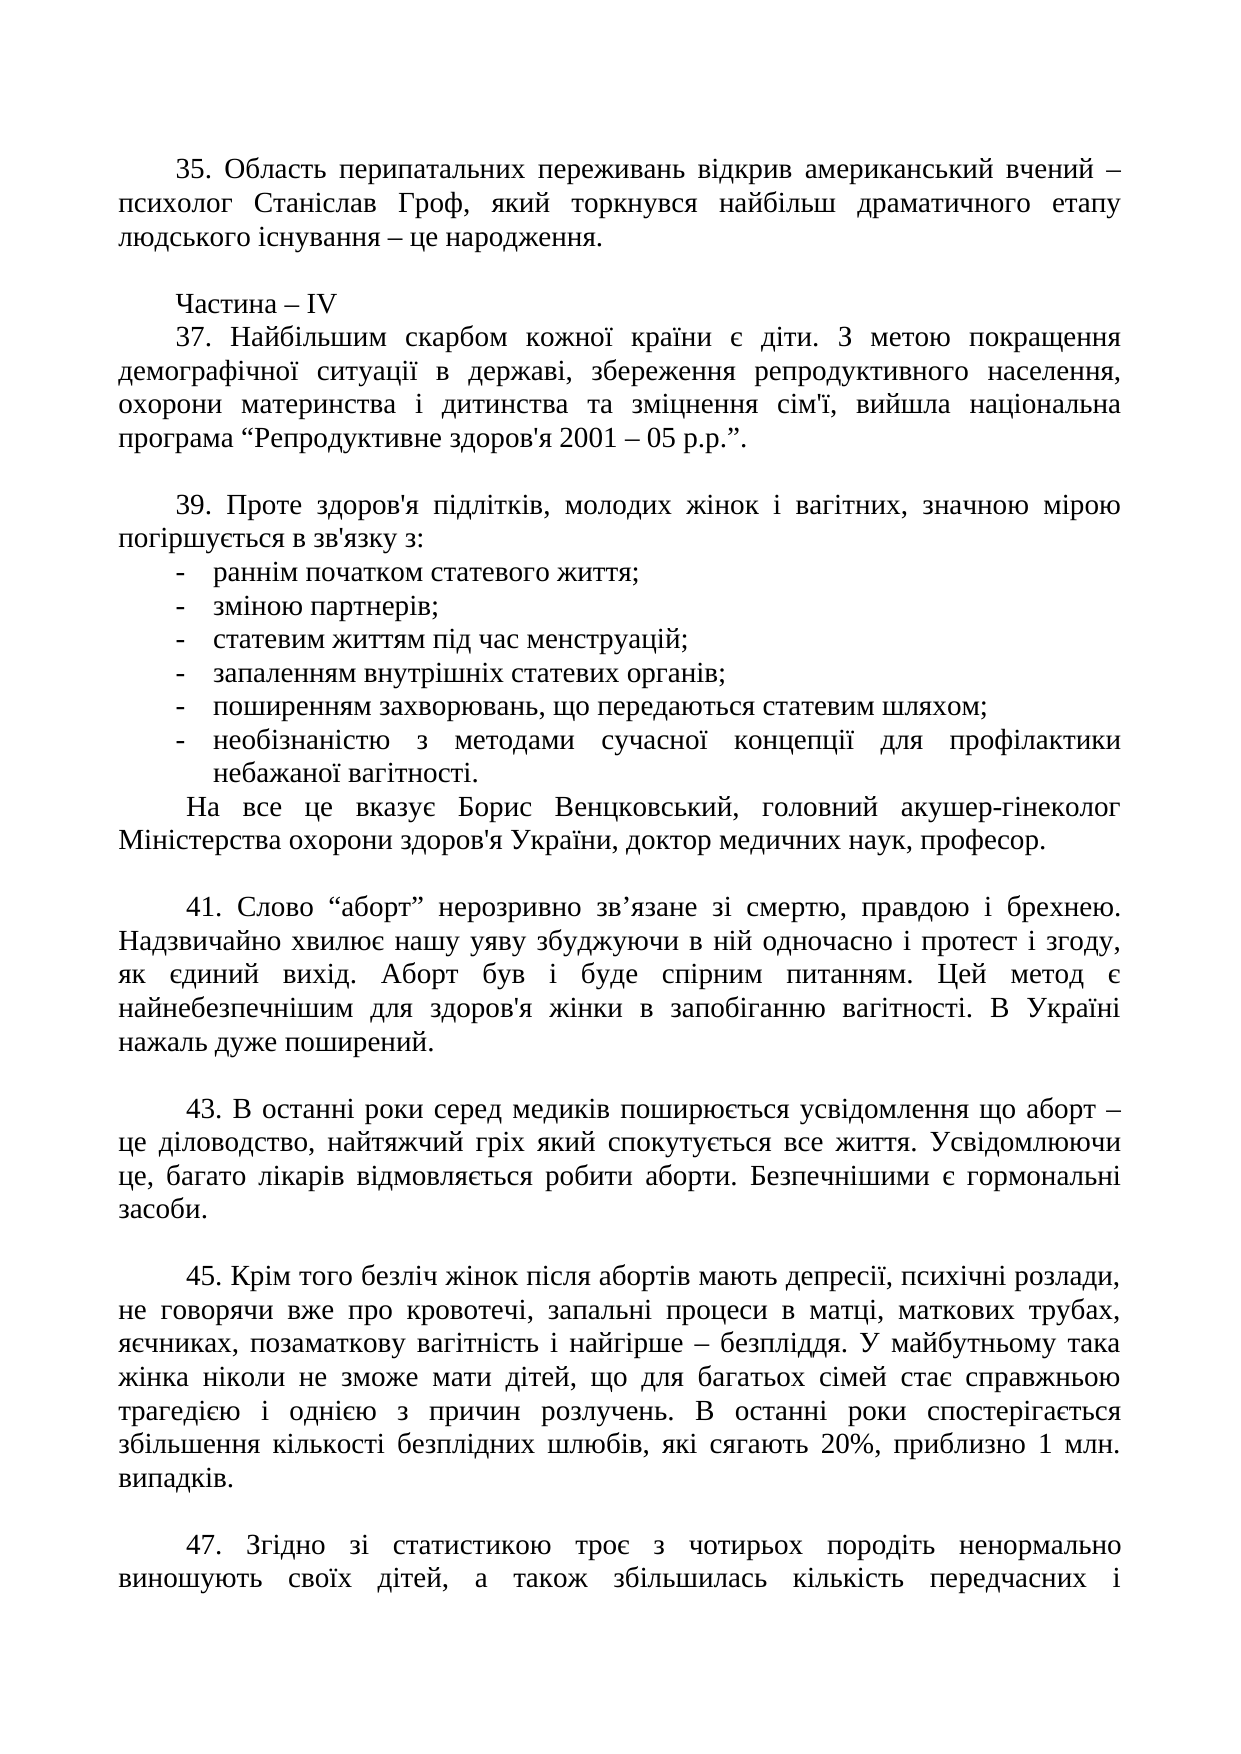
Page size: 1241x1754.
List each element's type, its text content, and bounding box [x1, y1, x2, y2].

text 41. Слово “аборт” нерозривно зв’язане зі смертю, правдою і брехнею. Надзвичайно хвилює нашу уяву збуджуючи в ній одночасно і протест і згоду, як єдиний вихід. Аборт був і буде спірним питанням. Цей метод є найнебезпечнішим для здоров'я жінки в запобіганню вагітності. В Україні нажаль дуже поширений. [118, 889, 1122, 1057]
list статевим життям під час менструацій; [175, 621, 1122, 655]
text 45. Крім того безліч жінок після абортів мають депресії, психічні розлади, не говорячи вже про кровотечі, запальні процеси в матці, маткових трубах, яєчниках, позаматкову вагітність і найгірше – безпліддя. У майбутньому така жінка ніколи не зможе мати дітей, що для багатьох сімей стає справжньою трагедією і однією з причин розлучень. В останні роки спостерігається збільшення кількості безплідних шлюбів, які сягають 20%, приблизно 1 млн. випадків. [118, 1258, 1122, 1493]
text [118, 1527, 1122, 1594]
list поширенням захворювань, що передаються статевим шляхом; [175, 688, 1122, 722]
list зміною партнерів; [175, 588, 1122, 621]
list раннім початком статевого життя; [175, 554, 1122, 588]
text 37. Найбільшим скарбом кожної країни є діти. З метою покращення демографічної ситуації в державі, збереження репродуктивного населення, охорони материнства і дитинства та зміцнення сім'ї, вийшла національна програма “Репродуктивне здоров'я 2001 – 05 р.р.”. [118, 319, 1122, 453]
list необізнаністю з методами сучасної концепції для профілактики небажаної вагітності. [175, 722, 1122, 789]
text Частина – IV [118, 286, 1122, 319]
text На все це вказує Борис Венцковський, головний акушер-гінеколог Міністерства охорони здоров'я України, доктор медичних наук, професор. [118, 789, 1122, 856]
list запаленням внутрішніх статевих органів; [175, 655, 1122, 688]
text 43. В останні роки серед медиків поширюється усвідомлення що аборт – це діловодство, найтяжчий гріх який спокутується все життя. Усвідомлюючи це, багато лікарів відмовляється робити аборти. Безпечнішими є гормональні засоби. [118, 1091, 1122, 1225]
text 35. Область перипатальних переживань відкрив американський вчений – психолог Станіслав Гроф, який торкнувся найбільш драматичного етапу людського існування – це народження. [118, 152, 1122, 252]
text 39. Проте здоров'я підлітків, молодих жінок і вагітних, значною мірою погіршується в зв'язку з: [118, 487, 1122, 554]
